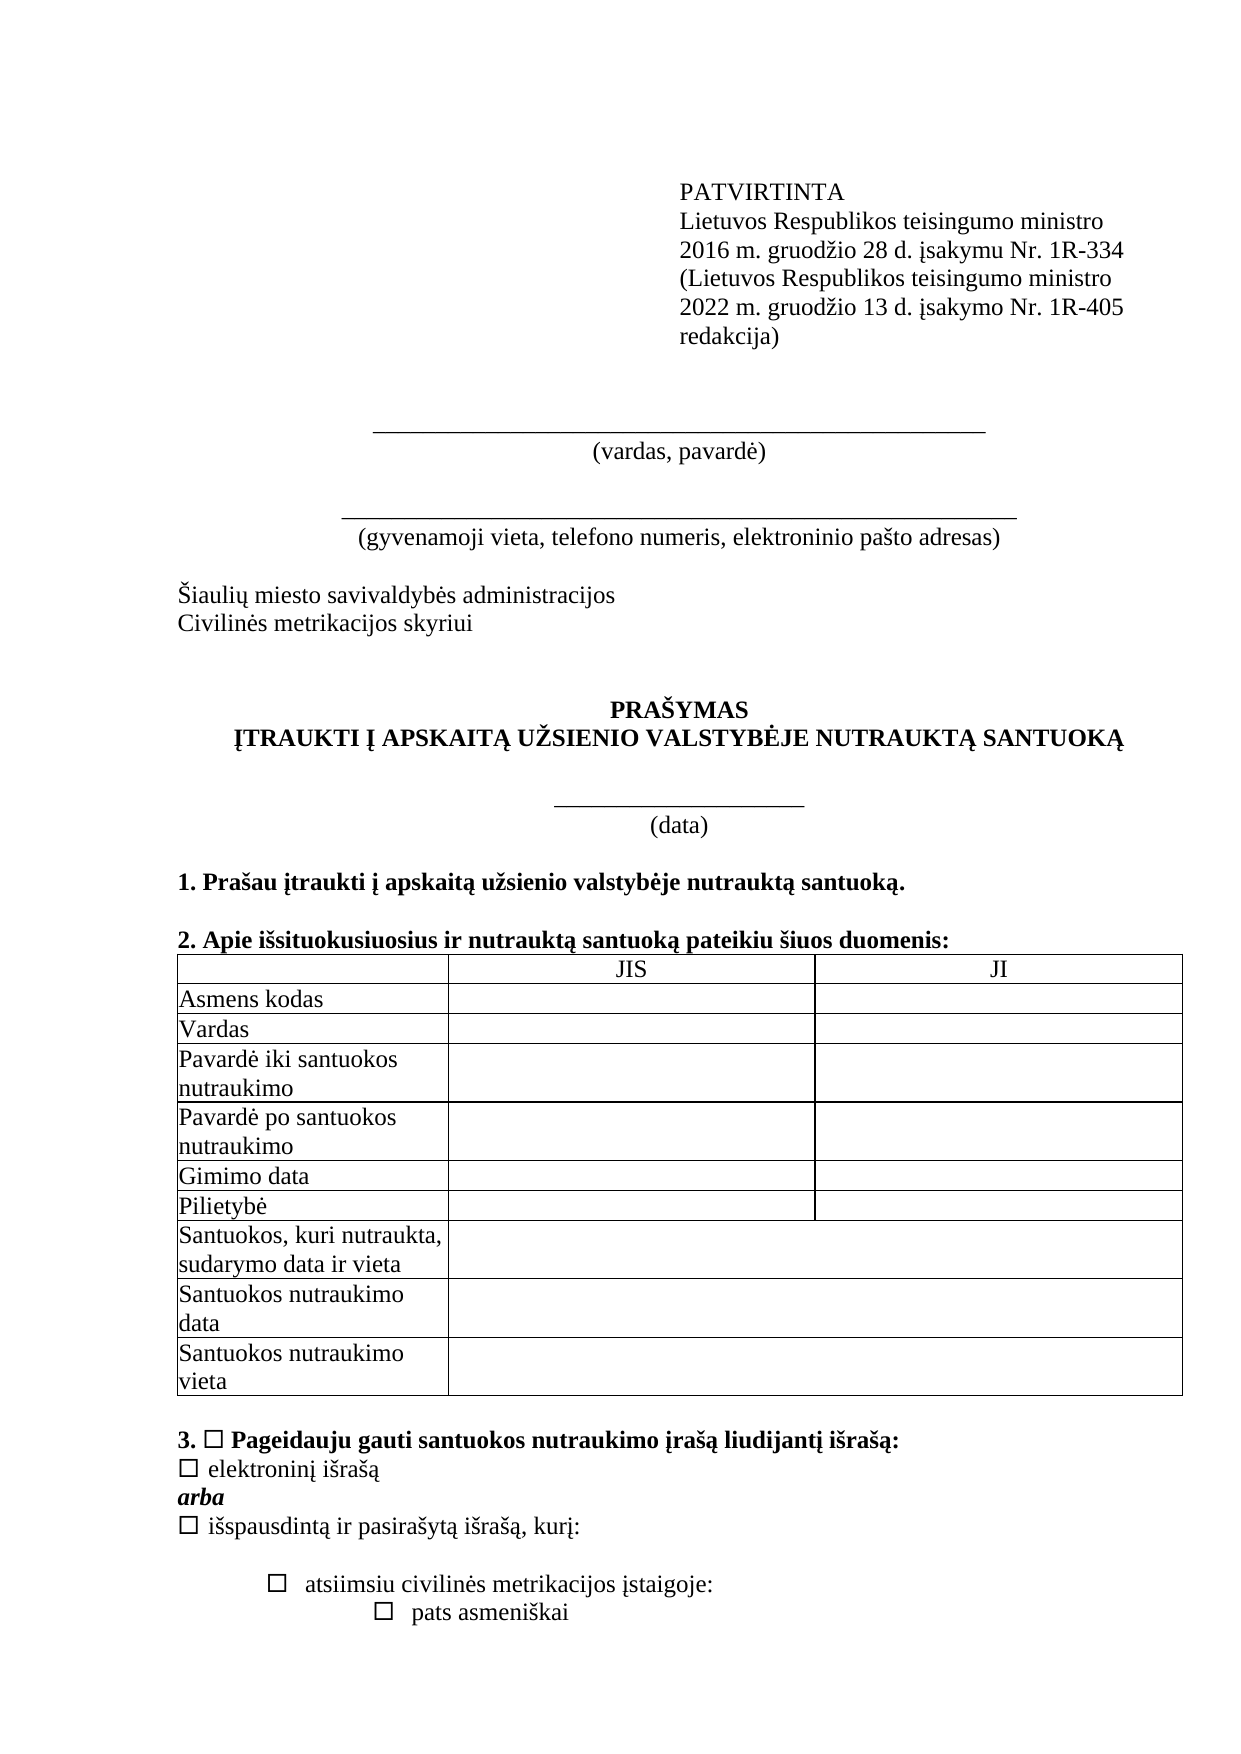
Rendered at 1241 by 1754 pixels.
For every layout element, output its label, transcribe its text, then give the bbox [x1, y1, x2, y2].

table_cell Pavardė iki santuokos nutraukimo [178, 1044, 448, 1101]
text PATVIRTINTA [679, 177, 1181, 206]
table_cell [816, 1103, 1182, 1160]
table_cell [816, 1161, 1182, 1190]
table_header JI [816, 955, 1182, 983]
text (gyvenamoji vieta, telefono numeris, elektroninio pašto adresas) [177, 522, 1181, 551]
text redakcija) [679, 321, 1181, 350]
text _________________________________________________ [177, 407, 1181, 436]
table_cell [449, 1338, 1182, 1395]
table_cell Pavardė po santuokos nutraukimo [178, 1103, 448, 1160]
table_cell [816, 984, 1182, 1013]
text 3. Pageidauju gauti santuokos nutraukimo įrašą liudijantį išrašą: [177, 1425, 1181, 1454]
table_cell Pilietybė [178, 1191, 448, 1219]
table_cell [816, 1014, 1182, 1043]
text atsiimsiu civilinės metrikacijos įstaigoje: [177, 1569, 1181, 1597]
text 2. Apie išsituokusiuosius ir nutrauktą santuoką pateikiu šiuos duomenis: [177, 925, 1181, 953]
table_cell [449, 1279, 1182, 1337]
text 2022 m. gruodžio 13 d. įsakymo Nr. 1R-405 [650, 292, 1181, 321]
table_cell [449, 1191, 814, 1219]
table_cell [449, 1103, 814, 1160]
table_cell [449, 1044, 814, 1101]
text (Lietuvos Respublikos teisingumo ministro [679, 263, 1181, 292]
table_cell [449, 1161, 814, 1190]
table_cell [449, 1221, 1182, 1278]
text (vardas, pavardė) [177, 436, 1181, 465]
table_cell [816, 1191, 1182, 1219]
text ____________________ [177, 781, 1181, 810]
text (data) [177, 810, 1181, 838]
text Lietuvos Respublikos teisingumo ministro [679, 206, 1181, 235]
table_cell [449, 984, 814, 1013]
table_cell [816, 1044, 1182, 1101]
text arba [177, 1482, 1181, 1511]
text pats asmeniškai [177, 1597, 1181, 1626]
table_cell Vardas [178, 1014, 448, 1043]
text Civilinės metrikacijos skyriui [177, 608, 1181, 637]
table_header JIS [449, 955, 814, 983]
text ______________________________________________________ [177, 493, 1181, 522]
table_cell Santuokos nutraukimo data [178, 1279, 448, 1337]
text 2016 m. gruodžio 28 d. įsakymu Nr. 1R-334 [679, 235, 1181, 263]
text PRAŠYMAS [177, 695, 1181, 723]
table_cell Santuokos nutraukimo vieta [178, 1338, 448, 1395]
text Šiaulių miesto savivaldybės administracijos [177, 580, 1181, 608]
table_cell [449, 1014, 814, 1043]
table_header [178, 955, 448, 983]
text elektroninį išrašą [177, 1454, 1181, 1482]
table_cell Asmens kodas [178, 984, 448, 1013]
text ĮTRAUKTI Į APSKAITĄ UŽSIENIO VALSTYBĖJE NUTRAUKTĄ SANTUOKĄ [177, 723, 1181, 752]
table_cell Gimimo data [178, 1161, 448, 1190]
table_cell Santuokos, kuri nutraukta, sudarymo data ir vieta [178, 1221, 448, 1278]
text 1. Prašau įtraukti į apskaitą užsienio valstybėje nutrauktą santuoką. [177, 867, 1181, 896]
text išspausdintą ir pasirašytą išrašą, kurį: [177, 1511, 1181, 1540]
